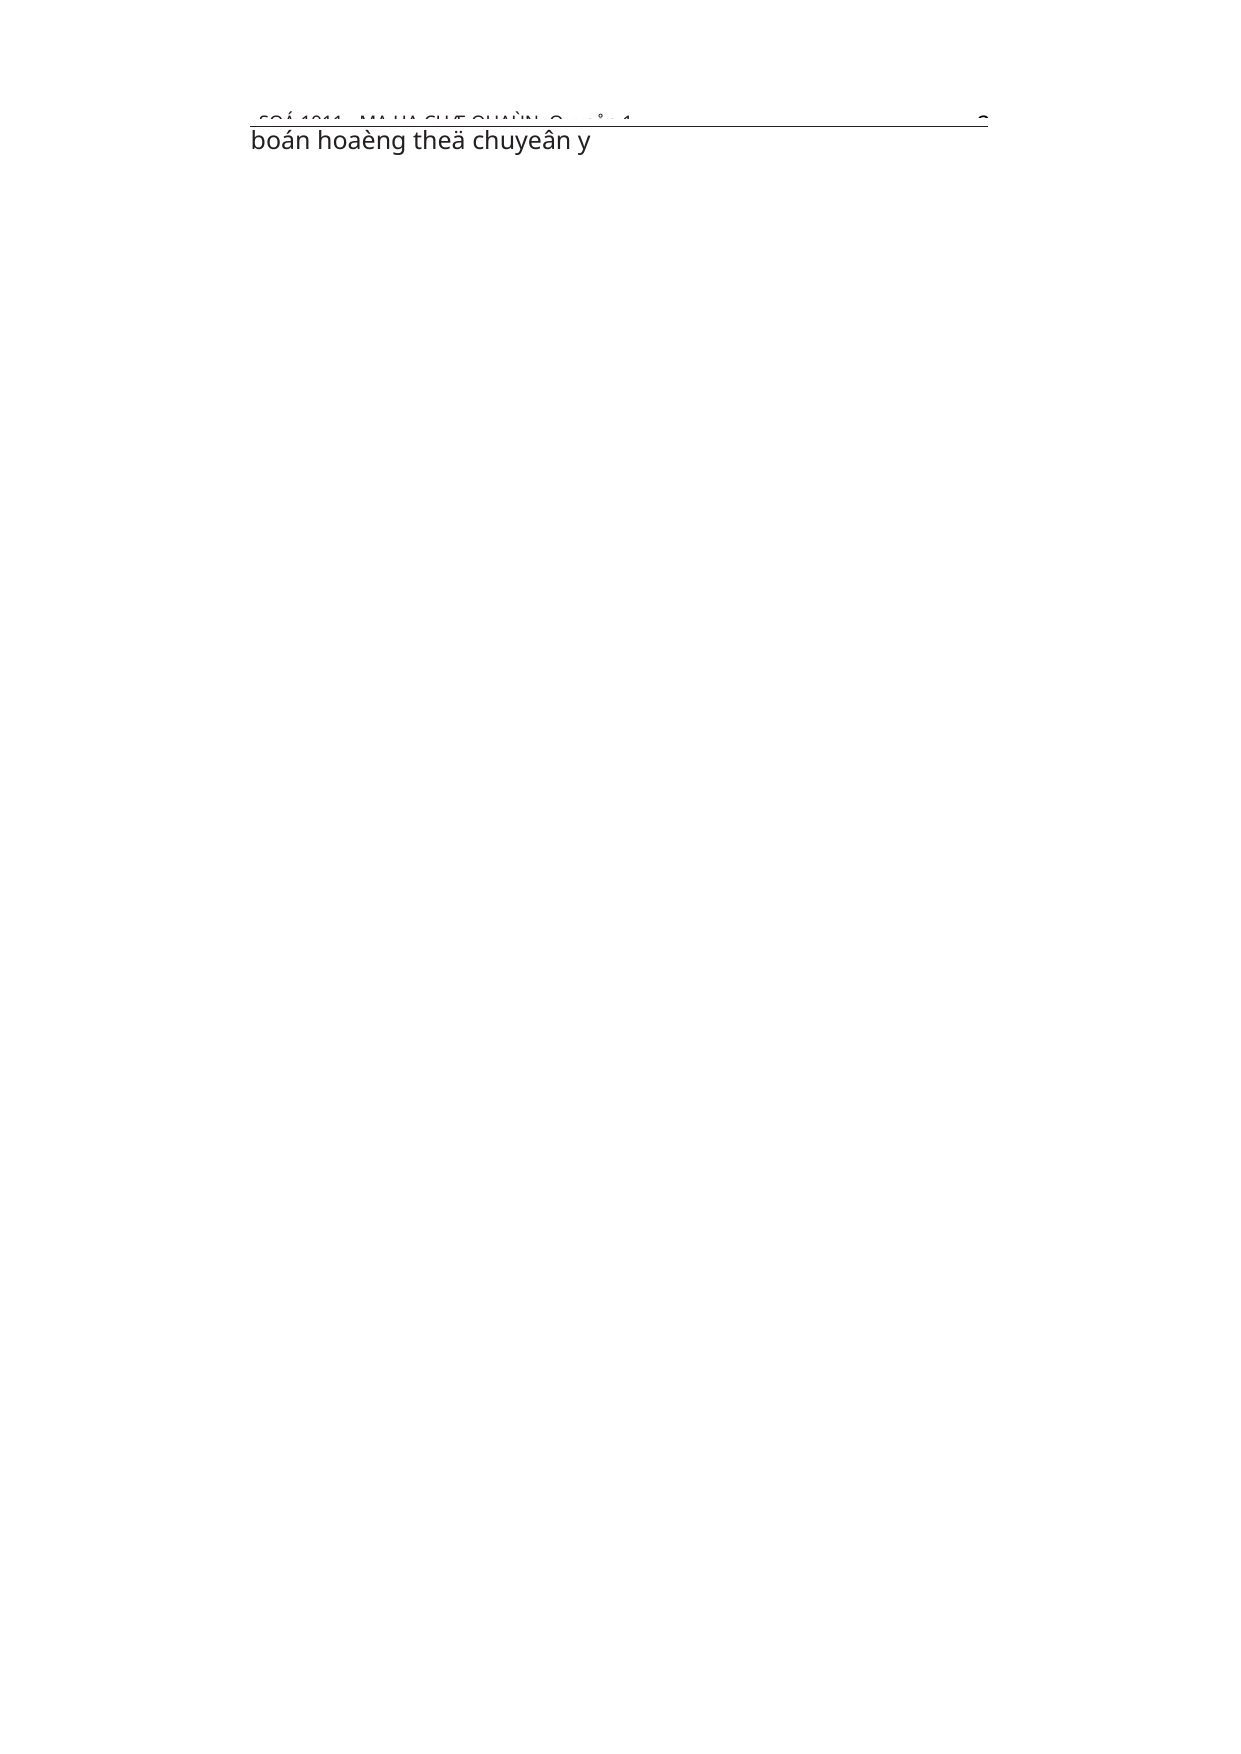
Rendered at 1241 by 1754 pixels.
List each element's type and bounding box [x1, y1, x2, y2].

text [250, 125, 990, 156]
